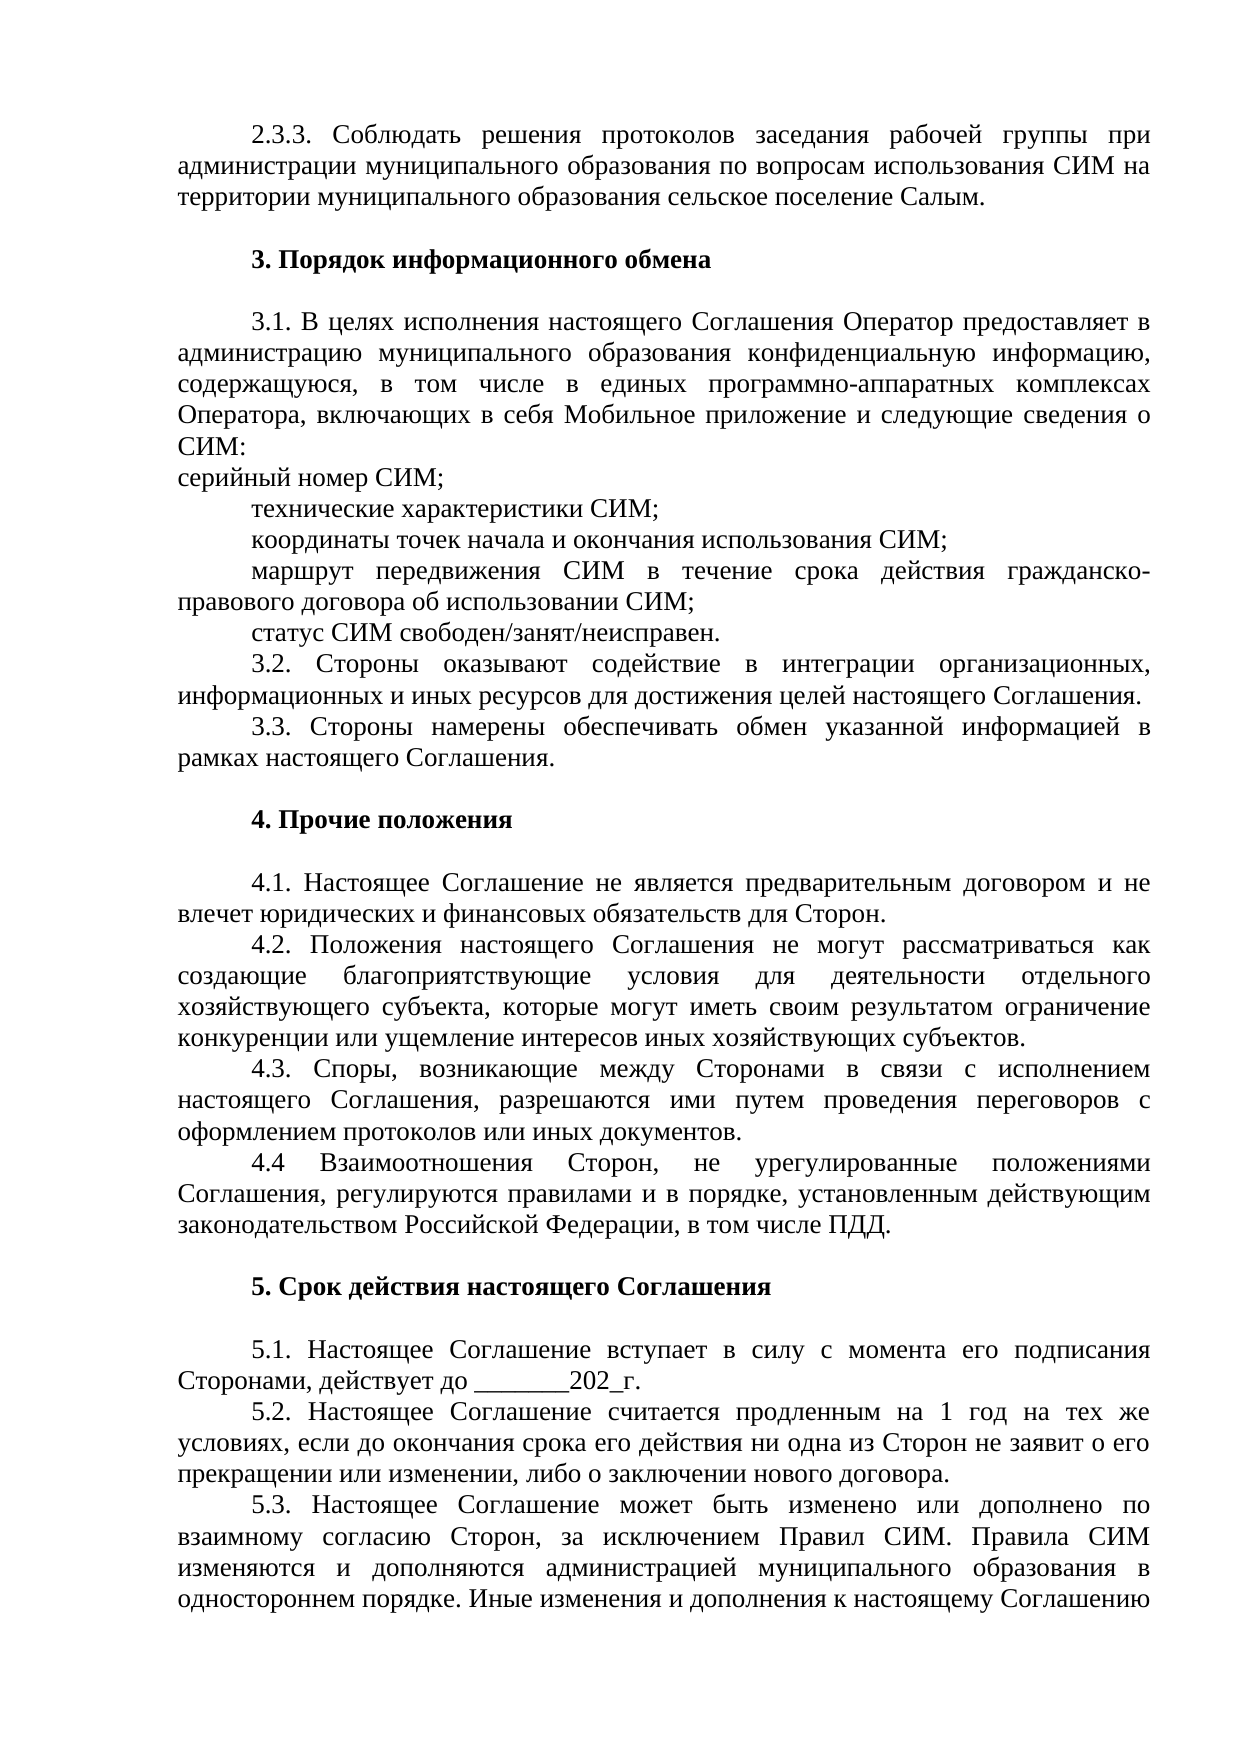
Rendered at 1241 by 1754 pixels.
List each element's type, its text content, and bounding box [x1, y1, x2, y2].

text 3.2. Стороны оказывают содействие в интеграции организационных, информационных и иных ресурсов для достижения целей настоящего Соглашения. [177, 648, 1152, 710]
text 4.1. Настоящее Соглашение не является предварительным договором и не влечет юридических и финансовых обязательств для Сторон. [177, 866, 1152, 928]
text 2.3.3. Соблюдать решения протоколов заседания рабочей группы при администрации муниципального образования по вопросам использования СИМ на территории муниципального образования сельское поселение Салым. [177, 118, 1152, 212]
text серийный номер СИМ; [177, 461, 1152, 492]
text 4. Прочие положения [177, 803, 1152, 834]
text статус СИМ свободен/занят/неисправен. [177, 616, 1152, 648]
text 3.1. В целях исполнения настоящего Соглашения Оператор предоставляет в администрацию муниципального образования конфиденциальную информацию, содержащуюся, в том числе в единых программно-аппаратных комплексах Оператора, включающих в себя Мобильное приложение и следующие сведения о СИМ: [177, 305, 1152, 461]
text 3. Порядок информационного обмена [177, 243, 1152, 274]
text 5.2. Настоящее Соглашение считается продленным на 1 год на тех же условиях, если до окончания срока его действия ни одна из Сторон не заявит о его прекращении или изменении, либо о заключении нового договора. [177, 1395, 1152, 1488]
text 4.4 Взаимоотношения Сторон, не урегулированные положениями Соглашения, регулируются правилами и в порядке, установленным действующим законодательством Российской Федерации, в том числе ПДД. [177, 1146, 1152, 1239]
text координаты точек начала и окончания использования СИМ; [177, 523, 1152, 554]
text 4.2. Положения настоящего Соглашения не могут рассматриваться как создающие благоприятствующие условия для деятельности отдельного хозяйствующего субъекта, которые могут иметь своим результатом ограничение конкуренции или ущемление интересов иных хозяйствующих субъектов. [177, 928, 1152, 1052]
text технические характеристики СИМ; [177, 492, 1152, 523]
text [177, 1488, 1152, 1613]
text маршрут передвижения СИМ в течение срока действия гражданско-правового договора об использовании СИМ; [177, 554, 1152, 616]
text 5. Срок действия настоящего Соглашения [177, 1271, 1152, 1302]
text 4.3. Споры, возникающие между Сторонами в связи с исполнением настоящего Соглашения, разрешаются ими путем проведения переговоров с оформлением протоколов или иных документов. [177, 1052, 1152, 1146]
text 3.3. Стороны намерены обеспечивать обмен указанной информацией в рамках настоящего Соглашения. [177, 710, 1152, 772]
text 5.1. Настоящее Соглашение вступает в силу с момента его подписания Сторонами, действует до _______202_г. [177, 1333, 1152, 1395]
